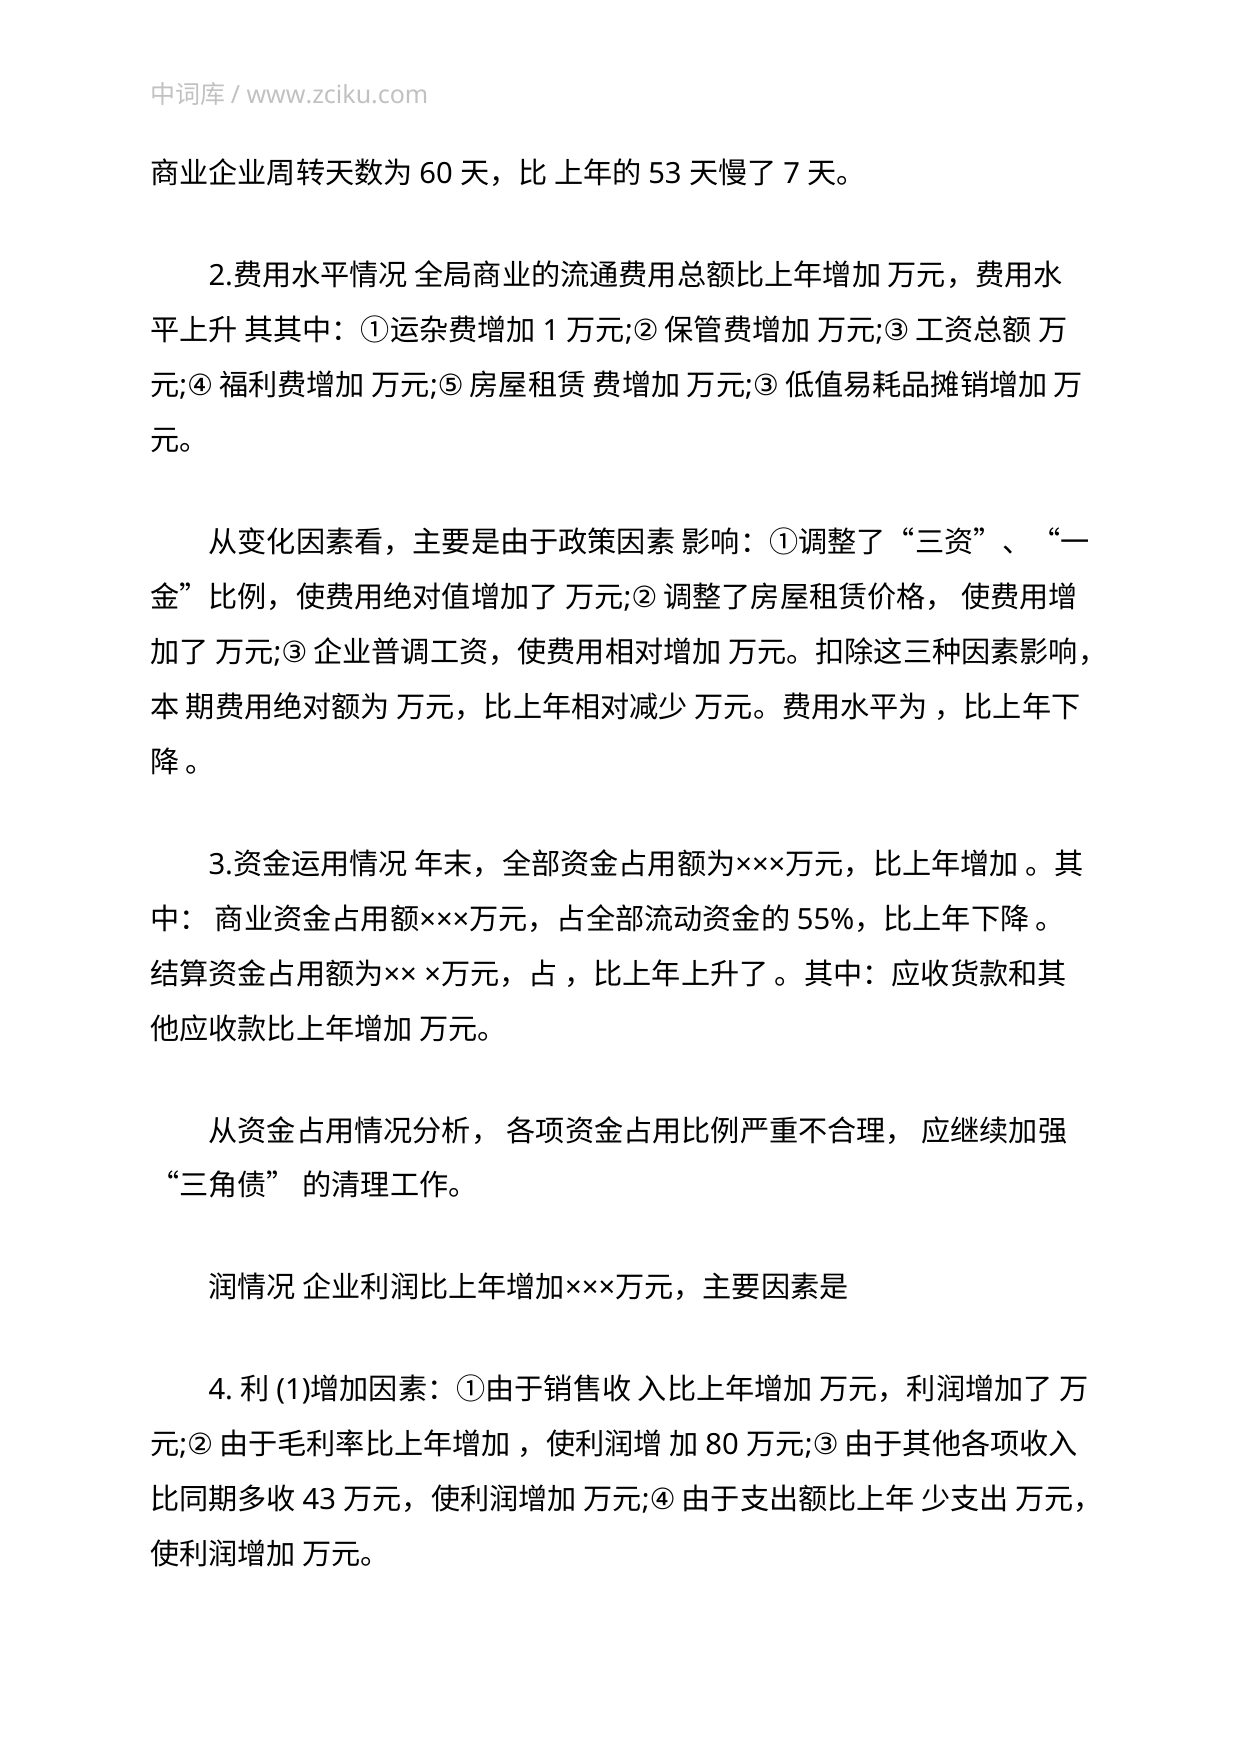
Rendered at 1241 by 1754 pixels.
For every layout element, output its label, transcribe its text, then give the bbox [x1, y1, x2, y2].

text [150, 150, 1090, 192]
text 4. 利 (1)增加因素：①由于销售收 入比上年增加 万元，利润增加了 万元;②由于毛利率比上年增加 ，使利润增 加 80 万元;③由于其他各项收入比同期多收 43 万元，使利润增加 万元;④由于支出额比上年 少支出 万元，使利润增加 万元。 [150, 1366, 1090, 1573]
text 润情况 企业利润比上年增加×××万元，主要因素是 [150, 1264, 1090, 1306]
text 3.资金运用情况 年末，全部资金占用额为×××万元，比上年增加 。其中： 商业资金占用额×××万元，占全部流动资金的 55%，比上年下降 。结算资金占用额为×× ×万元，占 ，比上年上升了 。其中：应收货款和其他应收款比上年增加 万元。 [150, 840, 1090, 1048]
text 2.费用水平情况 全局商业的流通费用总额比上年增加 万元，费用水平上升 其其中：①运杂费增加 1 万元;②保管费增加 万元;③工资总额 万元;④福利费增加 万元;⑤房屋租赁 费增加 万元;③低值易耗品摊销增加 万元。 [150, 252, 1090, 459]
text 从资金占用情况分析， 各项资金占用比例严重不合理， 应继续加强 “三角债” 的清理工作。 [150, 1107, 1090, 1204]
text 从变化因素看，主要是由于政策因素 影响：①调整了“三资”、“一金”比例，使费用绝对值增加了 万元;②调整了房屋租赁价格， 使费用增加了 万元;③企业普调工资，使费用相对增加 万元。扣除这三种因素影响，本 期费用绝对额为 万元，比上年相对减少 万元。费用水平为 ，比上年下降 。 [150, 519, 1090, 781]
